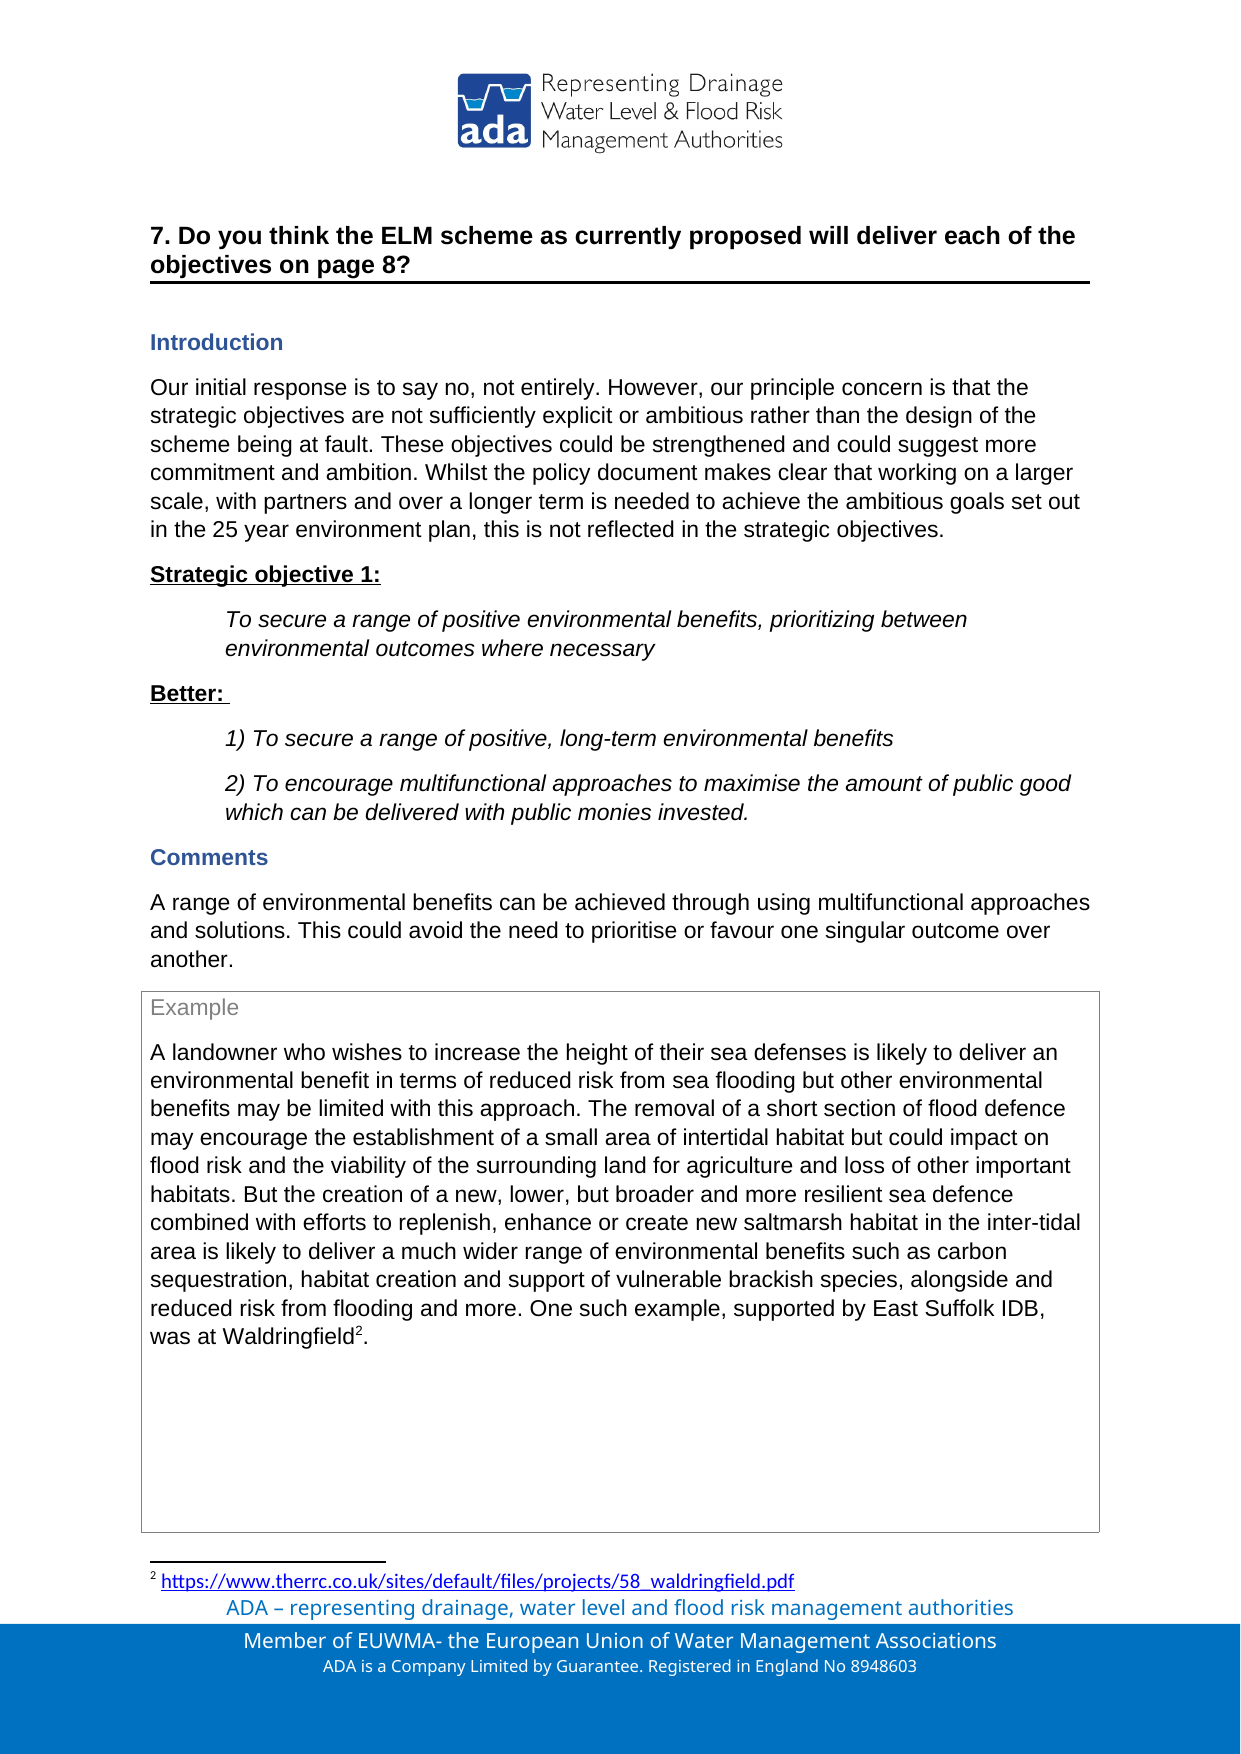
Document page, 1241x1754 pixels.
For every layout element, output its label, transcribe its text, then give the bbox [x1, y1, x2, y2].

text Introduction [150, 329, 1090, 355]
picture [457, 73, 783, 154]
text A landowner who wishes to increase the height of their sea defenses is likely to deliver an environmental benefit in terms of reduced risk from sea flooding but other environmental benefits may be limited with this approach. The removal of a short section of flood defence may encourage the establishment of a small area of intertidal habitat but could impact on flood risk and the viability of the surrounding land for agriculture and loss of other important habitats. But the creation of a new, lower, but broader and more resilient sea defence combined with efforts to replenish, enhance or create new saltmarsh habitat in the inter-tidal area is likely to deliver a much wider range of environmental benefits such as carbon sequestration, habitat creation and support of vulnerable brackish species, alongside and reduced risk from flooding and more. One such example, supported by East Suffolk IDB, was at Waldringfield. [142, 1036, 1099, 1349]
text Example [142, 992, 1099, 1020]
text Strategic objective 1: [150, 561, 1090, 588]
text Comments [150, 844, 1090, 870]
text Our initial response is to say no, not entirely. However, our principle concern is that the strategic objectives are not sufficiently explicit or ambitious rather than the design of the scheme being at fault. These objectives could be strengthened and could suggest more commitment and ambition. Whilst the policy document makes clear that working on a larger scale, with partners and over a longer term is needed to achieve the ambitious goals set out in the 25 year environment plan, this is not reflected in the strategic objectives. [150, 374, 1090, 543]
subtitle 7. Do you think the ELM scheme as currently proposed will deliver each of the objectives on page 8? [150, 221, 1090, 281]
text A range of environmental benefits can be achieved through using multifunctional approaches and solutions. This could avoid the need to prioritise or favour one singular outcome over another. [150, 889, 1090, 972]
text 2) To encourage multifunctional approaches to maximise the amount of public good which can be delivered with public monies invested. [225, 770, 1090, 825]
text Better: [150, 680, 1090, 706]
text To secure a range of positive environmental benefits, prioritizing between environmental outcomes where necessary [225, 606, 1090, 661]
text 1) To secure a range of positive, long-term environmental benefits [225, 725, 1090, 751]
